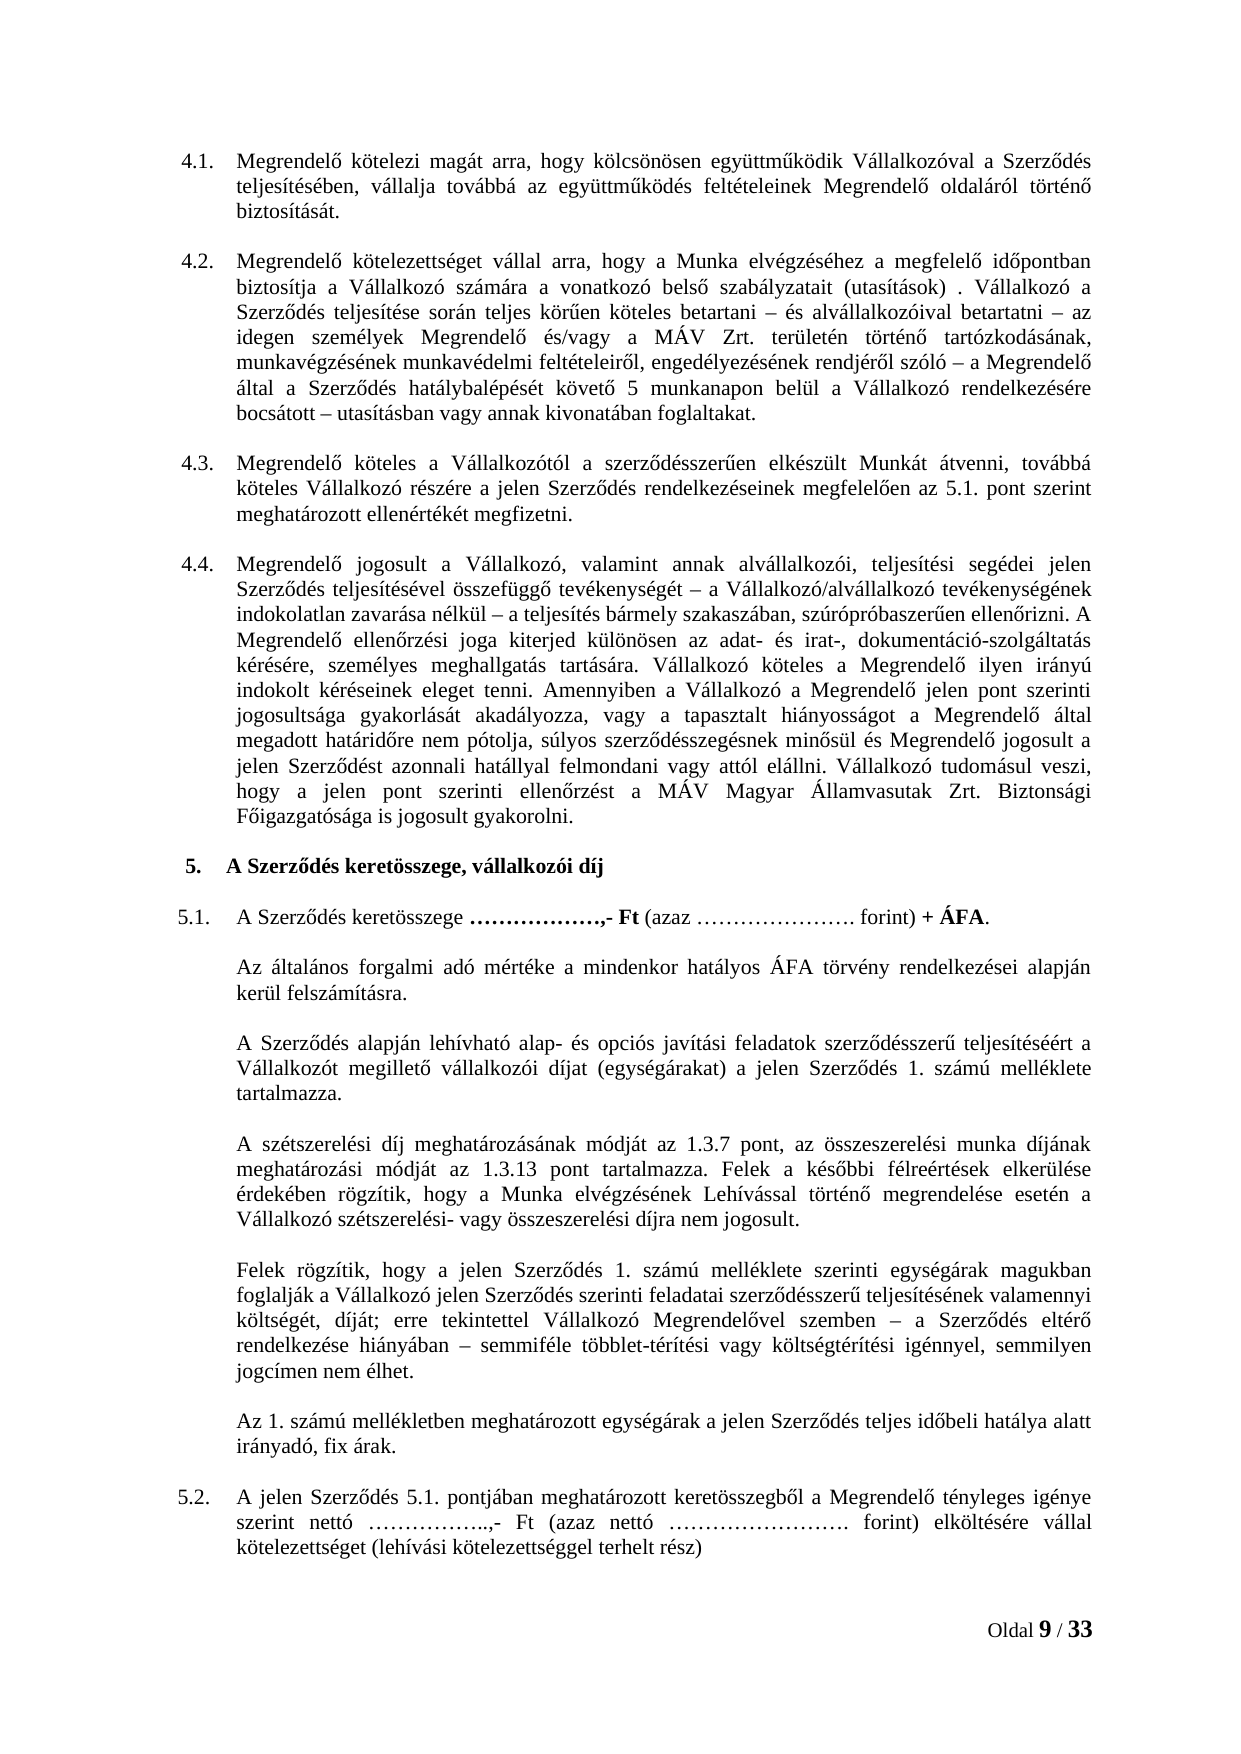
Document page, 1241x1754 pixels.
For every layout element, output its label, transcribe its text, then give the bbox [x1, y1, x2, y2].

list A Szerződés keretösszege, vállalkozói díj [185, 853, 1093, 879]
text 5.2. A jelen Szerződés 5.1. pontjában meghatározott keretösszegből a Megrendelő tényleges igénye szerint nettó ……………..,- Ft (azaz nettó ……………………. forint) elköltésére vállal kötelezettséget (lehívási kötelezettséggel terhelt rész) [148, 1484, 1093, 1559]
text Az 1. számú mellékletben meghatározott egységárak a jelen Szerződés teljes időbeli hatálya alatt irányadó, fix árak. [236, 1408, 1093, 1458]
list Megrendelő kötelezettséget vállal arra, hogy a Munka elvégzéséhez a megfelelő időpontban biztosítja a Vállalkozó számára a vonatkozó belső szabályzatait (utasítások) . Vállalkozó a Szerződés teljesítése során teljes körűen köteles betartani – és alvállalkozóival betartatni – az idegen személyek Megrendelő és/vagy a MÁV Zrt. területén történő tartózkodásának, munkavégzésének munkavédelmi feltételeiről, engedélyezésének rendjéről szóló – a Megrendelő által a Szerződés hatálybalépését követő 5 munkanapon belül a Vállalkozó rendelkezésére bocsátott – utasításban vagy annak kivonatában foglaltakat. [181, 248, 1093, 425]
text Az általános forgalmi adó mértéke a mindenkor hatályos ÁFA törvény rendelkezései alapján kerül felszámításra. [236, 954, 1093, 1005]
text A Szerződés alapján lehívható alap- és opciós javítási feladatok szerződésszerű teljesítéséért a Vállalkozót megillető vállalkozói díjat (egységárakat) a jelen Szerződés 1. számú melléklete tartalmazza. [236, 1030, 1093, 1106]
text Felek rögzítik, hogy a jelen Szerződés 1. számú melléklete szerinti egységárak magukban foglalják a Vállalkozó jelen Szerződés szerinti feladatai szerződésszerű teljesítésének valamennyi költségét, díját; erre tekintettel Vállalkozó Megrendelővel szemben – a Szerződés eltérő rendelkezése hiányában – semmiféle többlet-térítési vagy költségtérítési igénnyel, semmilyen jogcímen nem élhet. [236, 1257, 1093, 1383]
list Megrendelő köteles a Vállalkozótól a szerződésszerűen elkészült Munkát átvenni, továbbá köteles Vállalkozó részére a jelen Szerződés rendelkezéseinek megfelelően az 5.1. pont szerint meghatározott ellenértékét megfizetni. [181, 450, 1093, 526]
text A szétszerelési díj meghatározásának módját az 1.3.7 pont, az összeszerelési munka díjának meghatározási módját az 1.3.13 pont tartalmazza. Felek a későbbi félreértések elkerülése érdekében rögzítik, hogy a Munka elvégzésének Lehívással történő megrendelése esetén a Vállalkozó szétszerelési- vagy összeszerelési díjra nem jogosult. [236, 1131, 1093, 1232]
text 5.1. A Szerződés keretösszege ………………,- Ft (azaz …………………. forint) + ÁFA. [148, 904, 1093, 929]
list Megrendelő jogosult a Vállalkozó, valamint annak alvállalkozói, teljesítési segédei jelen Szerződés teljesítésével összefüggő tevékenységét – a Vállalkozó/alvállalkozó tevékenységének indokolatlan zavarása nélkül – a teljesítés bármely szakaszában, szúrópróbaszerűen ellenőrizni. A Megrendelő ellenőrzési joga kiterjed különösen az adat- és irat-, dokumentáció-szolgáltatás kérésére, személyes meghallgatás tartására. Vállalkozó köteles a Megrendelő ilyen irányú indokolt kéréseinek eleget tenni. Amennyiben a Vállalkozó a Megrendelő jelen pont szerinti jogosultsága gyakorlását akadályozza, vagy a tapasztalt hiányosságot a Megrendelő által megadott határidőre nem pótolja, súlyos szerződésszegésnek minősül és Megrendelő jogosult a jelen Szerződést azonnali hatállyal felmondani vagy attól elállni. Vállalkozó tudomásul veszi, hogy a jelen pont szerinti ellenőrzést a MÁV Magyar Államvasutak Zrt. Biztonsági Főigazgatósága is jogosult gyakorolni. [181, 551, 1093, 828]
list Megrendelő kötelezi magát arra, hogy kölcsönösen együttműködik Vállalkozóval a Szerződés teljesítésében, vállalja továbbá az együttműködés feltételeinek Megrendelő oldaláról történő biztosítását. [181, 148, 1093, 223]
